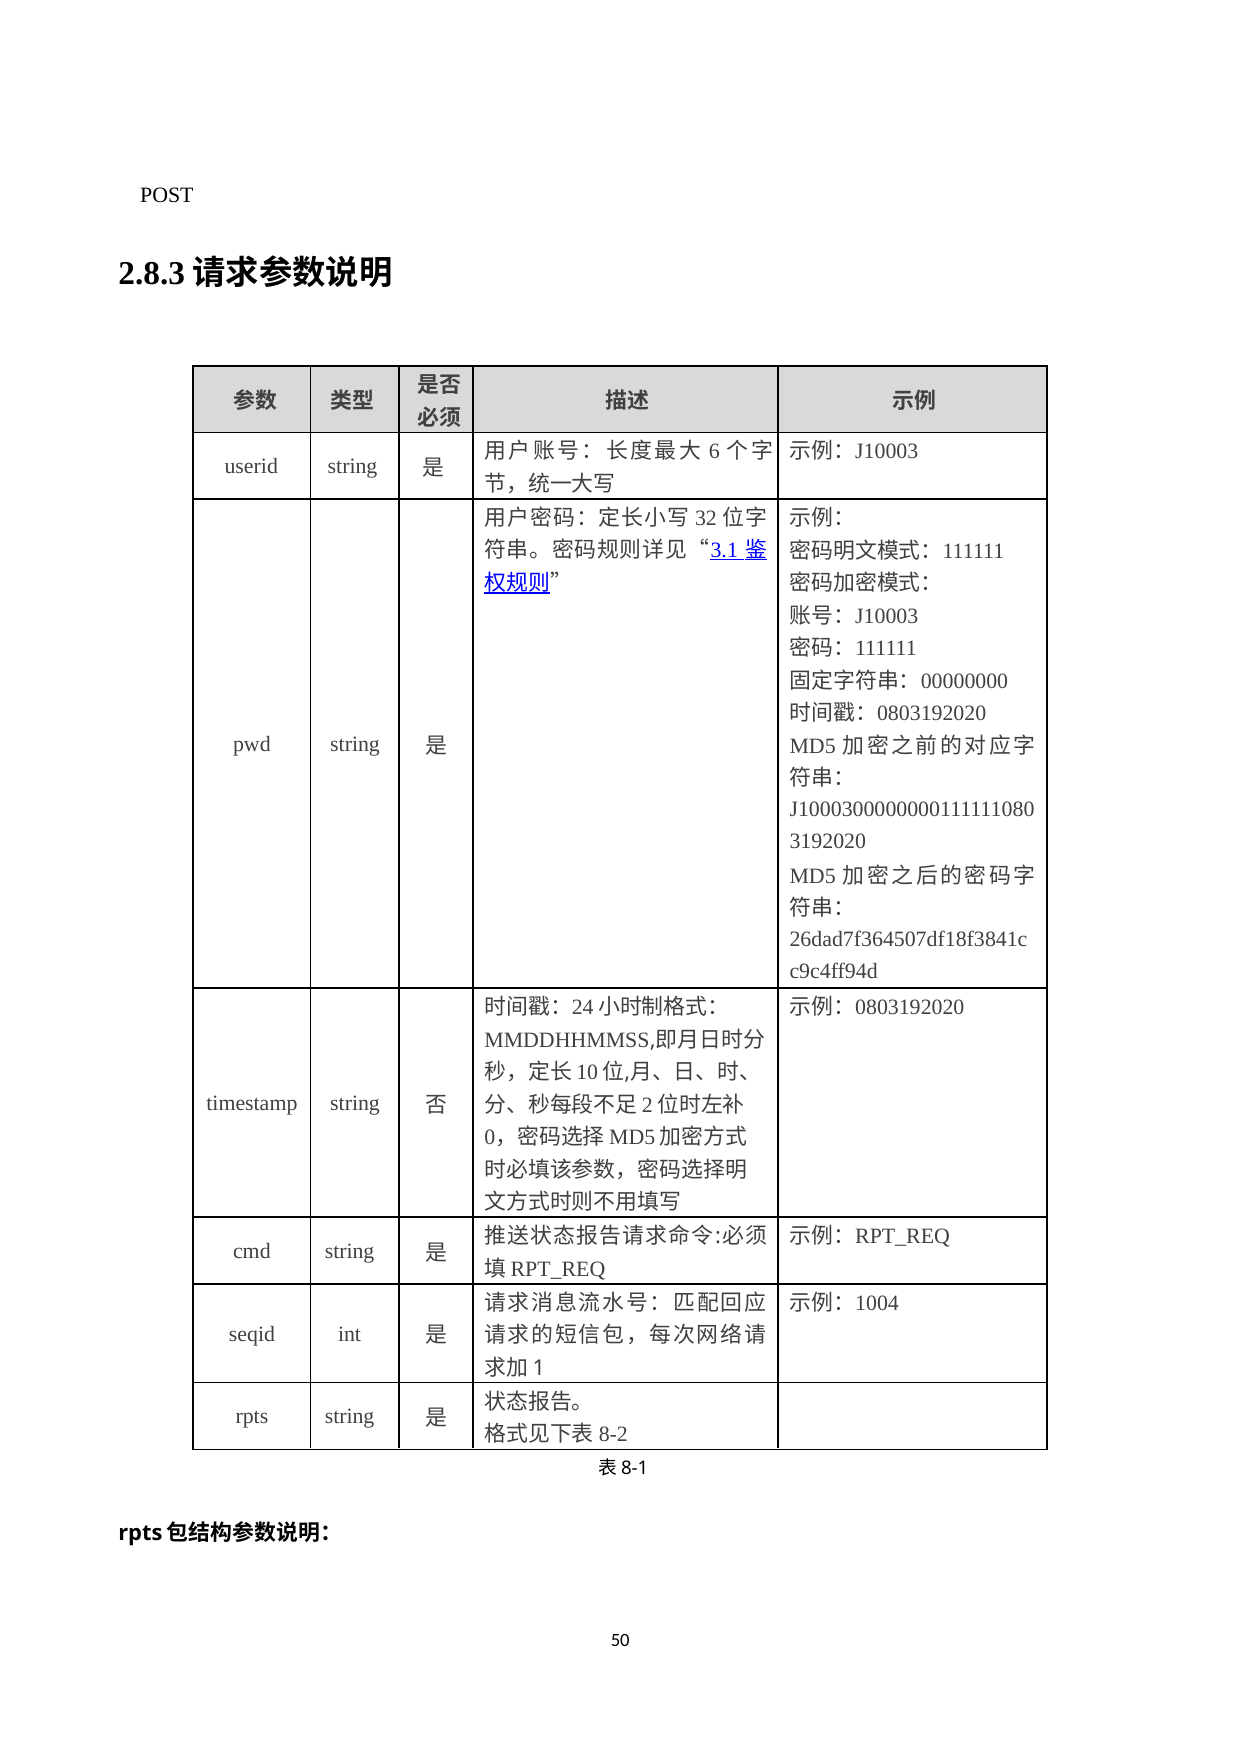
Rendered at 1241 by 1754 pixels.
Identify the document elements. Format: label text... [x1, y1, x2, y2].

table_cell string [311, 1218, 398, 1283]
table_cell 示例：J10003 [779, 433, 1046, 498]
table_cell 请求消息流水号：匹配回应请求的短信包，每次网络请求加1 [474, 1285, 777, 1382]
table_header 是否必须 [400, 367, 472, 432]
table_cell string [311, 500, 398, 987]
table_cell 是 [400, 433, 472, 498]
subtitle 2.8.3 请求参数说明 [118, 238, 1122, 303]
table_cell rpts [194, 1383, 310, 1448]
table_cell cmd [194, 1218, 310, 1283]
text rpts包结构参数说明： [118, 1515, 1128, 1547]
table_header 类型 [311, 367, 398, 432]
table_cell 是 [400, 1218, 472, 1283]
text POST [118, 178, 1128, 211]
table_cell string [311, 433, 398, 498]
table_cell 示例：RPT_REQ [779, 1218, 1046, 1283]
table_cell 是 [400, 1285, 472, 1382]
table_cell 推送状态报告请求命令:必须填RPT_REQ [474, 1218, 777, 1283]
table_cell [779, 1383, 1046, 1448]
table_cell 示例：0803192020 [779, 989, 1046, 1216]
table_cell 用户密码：定长小写32位字符串。密码规则详见“3.1 鉴权规则” [474, 500, 777, 987]
table_cell 示例：1004 [779, 1285, 1046, 1382]
table_cell userid [194, 433, 310, 498]
table_header 示例 [779, 367, 1046, 432]
table_header 描述 [474, 367, 777, 432]
table_cell int [311, 1285, 398, 1382]
table_cell 示例： 密码明文模式：111111 密码加密模式： 账号：J10003 密码：111111 固定字符串：00000000 时间戳：0803192020 MD5加密之前的对应字符串： J10003000000001111110803192020 MD5加密之后的密码字符串： 26dad7f364507df18f3841cc9c4ff94d [779, 500, 1046, 987]
table_cell 时间戳：24小时制格式：MMDDHHMMSS,即月日时分秒，定长10位,月、日、时、分、秒每段不足2位时左补0，密码选择MD5加密方式时必填该参数，密码选择明文方式时则不用填写 [474, 989, 777, 1216]
table_cell 用户账号：长度最大6个字节，统一大写 [474, 433, 777, 498]
text 表 8-1 [118, 1450, 1128, 1482]
table_cell 状态报告。 格式见下表 8-2 [474, 1383, 777, 1448]
table_header 参数 [194, 367, 310, 432]
table_cell 否 [400, 989, 472, 1216]
table_cell 是 [400, 500, 472, 987]
table_cell timestamp [194, 989, 310, 1216]
table_cell 是 [400, 1383, 472, 1448]
table_cell string [311, 989, 398, 1216]
table_cell seqid [194, 1285, 310, 1382]
table_cell string [311, 1383, 398, 1448]
table_cell pwd [194, 500, 310, 987]
